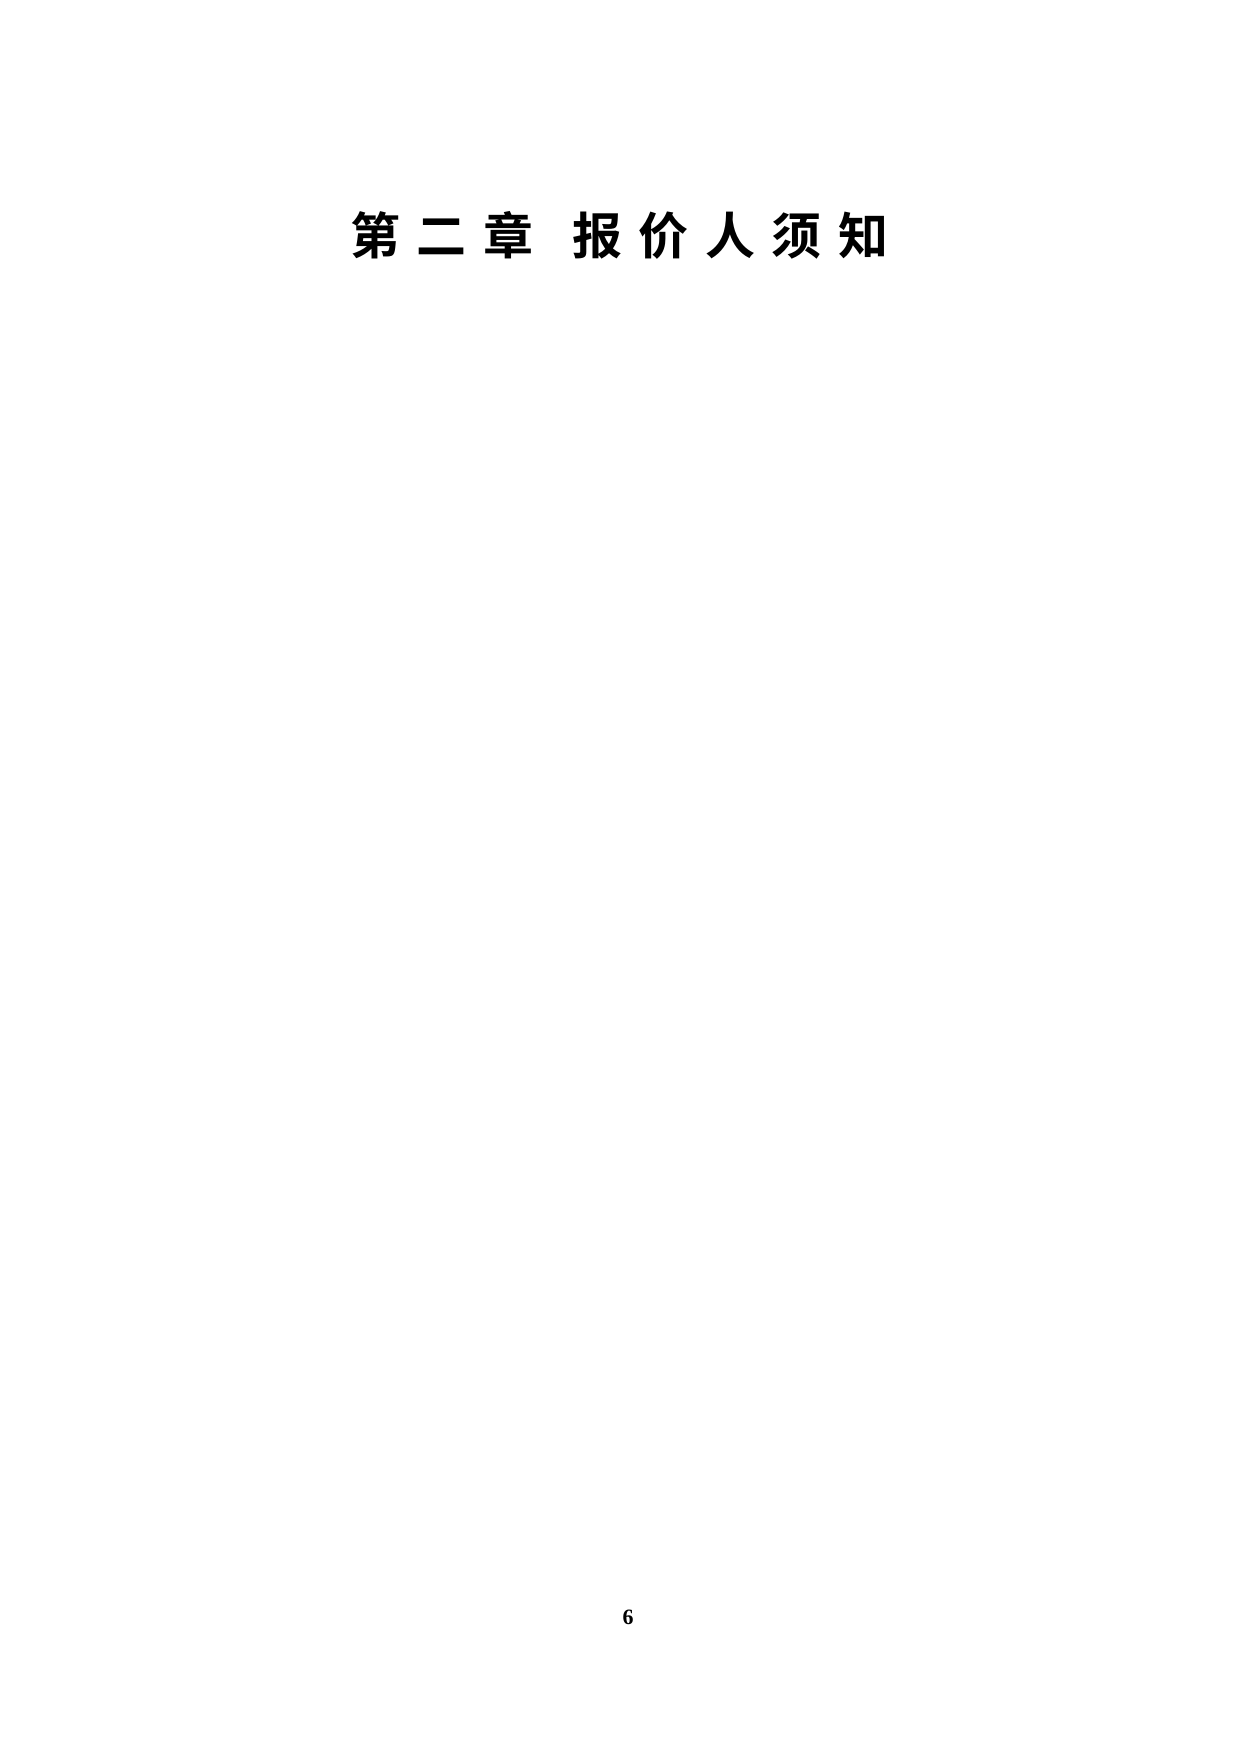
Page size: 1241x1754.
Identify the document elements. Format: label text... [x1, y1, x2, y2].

subtitle 第二章 报价人须知 [151, 183, 1104, 282]
